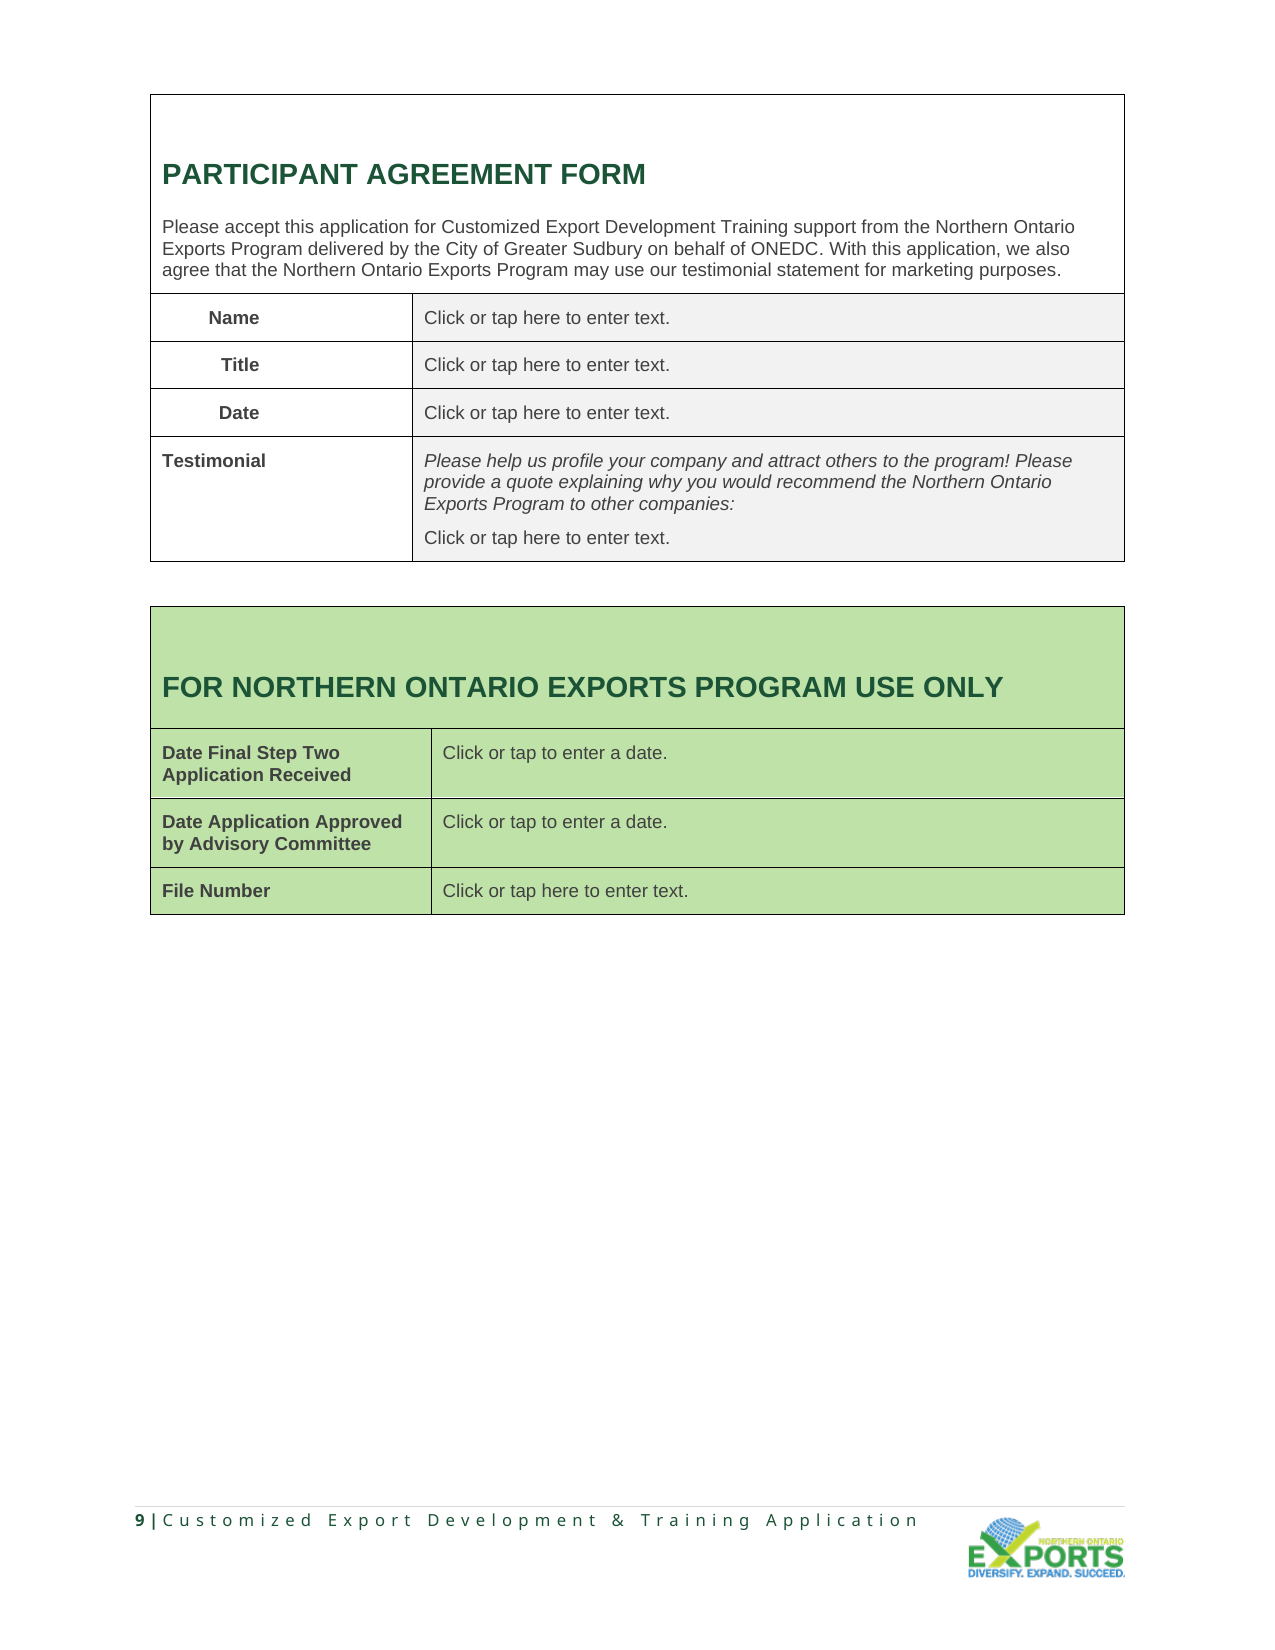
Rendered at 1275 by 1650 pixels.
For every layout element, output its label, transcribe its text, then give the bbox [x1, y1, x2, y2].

picture [968, 1508, 1125, 1587]
table_cell Date [151, 389, 412, 436]
table_cell Date Final Step Two Application Received [151, 729, 431, 797]
table_cell Testimonial [151, 437, 412, 561]
table_cell File Number [151, 868, 431, 914]
table_cell Title [151, 342, 412, 388]
table_cell Name [151, 294, 412, 341]
table_header For Northern Ontario Exports Program Use Only [151, 607, 1124, 728]
table_header PARTICIPANT AGREEMENT FORM Please accept this application for Customized Export Development Training support from the Northern Ontario Exports Program delivered by the City of Greater Sudbury on behalf of ONEDC. With this application, we also agree that the Northern Ontario Exports Program may use our testimonial statement for marketing purposes. [151, 95, 1124, 293]
table_cell Date Application Approved by Advisory Committee [151, 799, 431, 867]
table_cell Please help us profile your company and attract others to the program! Please provide a quote explaining why you would recommend the Northern Ontario Exports Program to other companies: [413, 437, 1124, 561]
